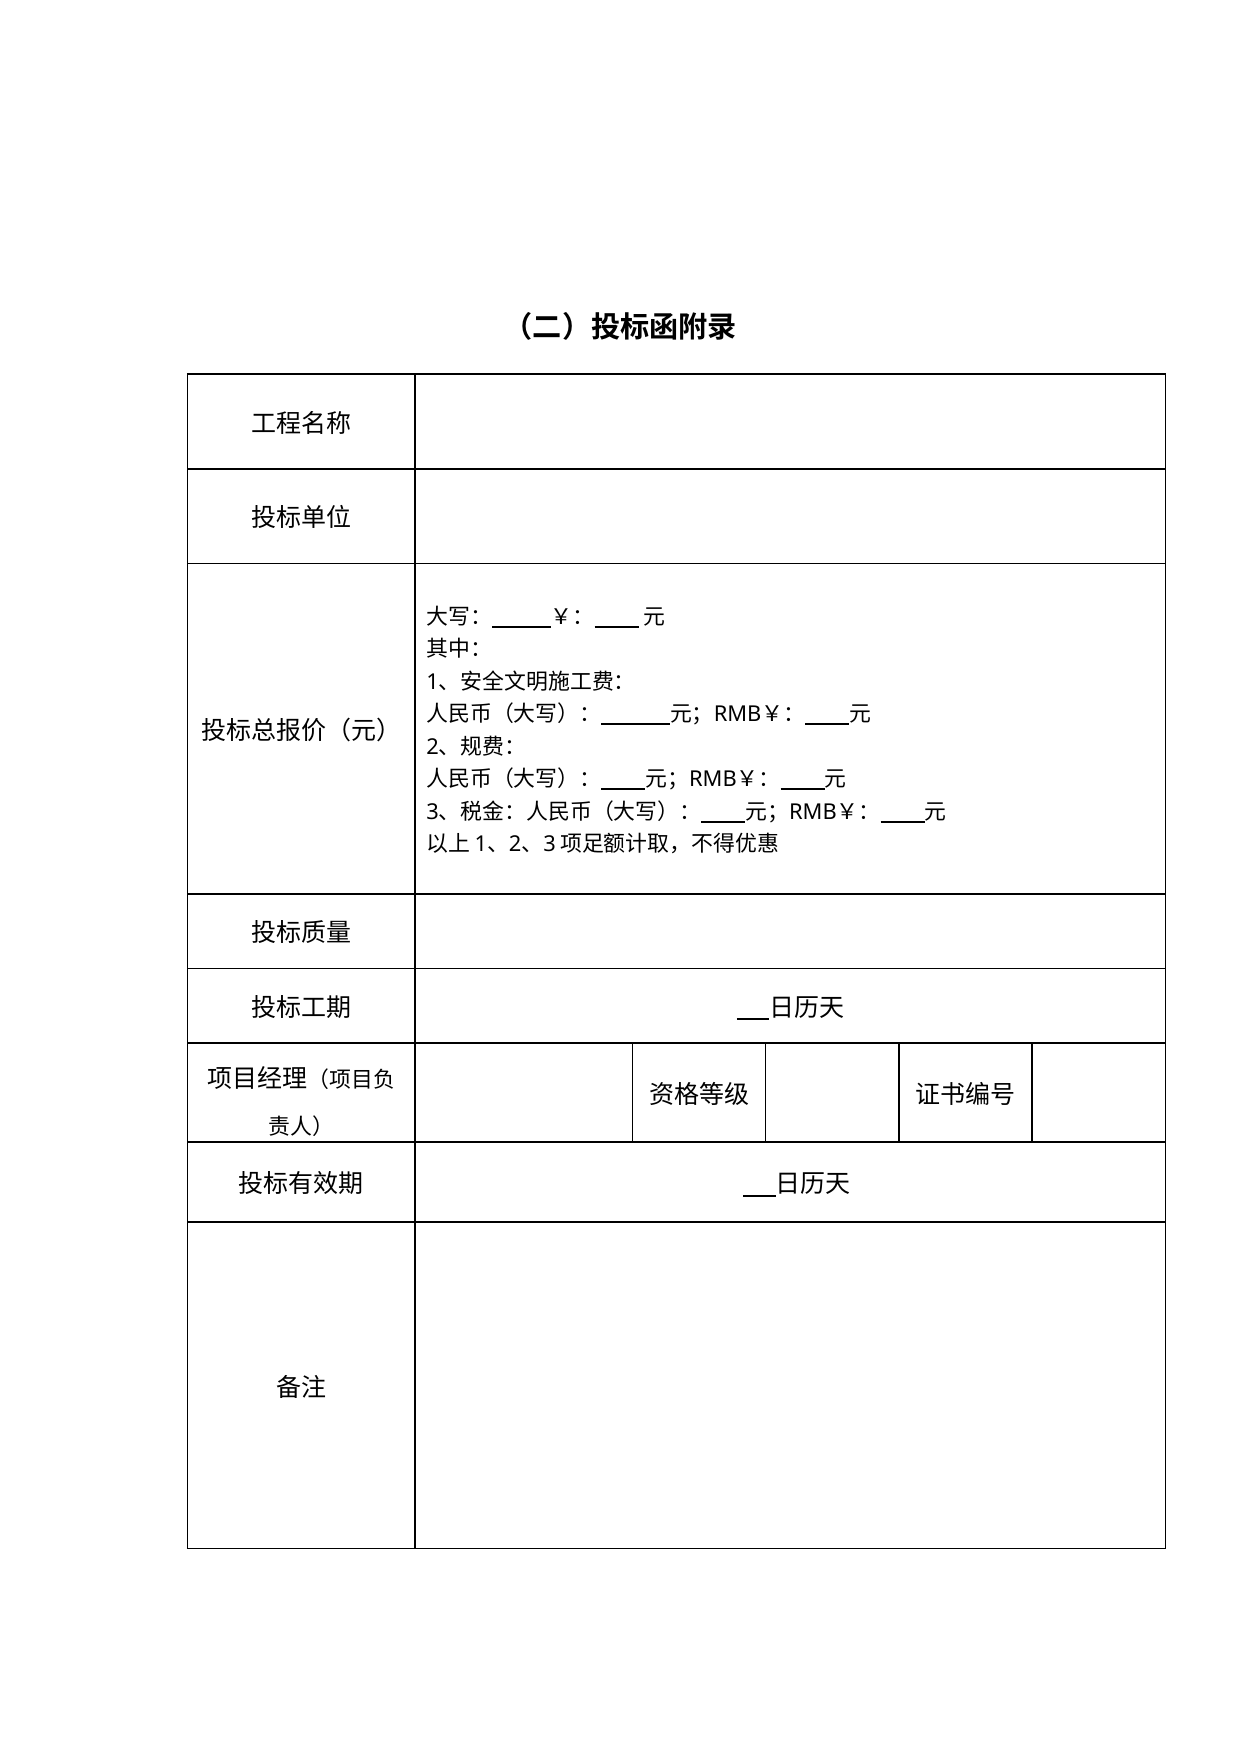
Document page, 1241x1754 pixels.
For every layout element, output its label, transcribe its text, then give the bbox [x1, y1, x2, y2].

table_cell 备注 [188, 1223, 414, 1548]
table_cell [1033, 1044, 1165, 1141]
table_cell 投标有效期 [188, 1143, 414, 1221]
table_cell [416, 1044, 632, 1141]
table_cell 投标质量 [188, 895, 414, 968]
table_cell 投标单位 [188, 470, 414, 562]
table_cell 日历天 [416, 969, 1165, 1042]
table_cell 资格等级 [633, 1044, 765, 1141]
table_cell 项目经理（项目负责人） [188, 1044, 414, 1141]
table_cell 投标工期 [188, 969, 414, 1042]
table_cell [766, 1044, 898, 1141]
table_cell 投标总报价（元） [188, 564, 414, 893]
table_cell [416, 1223, 1165, 1548]
table_header [416, 375, 1165, 468]
text （二）投标函附录 [187, 292, 1053, 357]
table_cell 大写： ￥： 元 其中： 1、安全文明施工费： 人民币（大写）： 元；RMB￥： 元 2、规费： 人民币（大写）： 元；RMB￥： 元 3、税金：人民币（大写）： 元；RMB￥： 元 以上1、2、3项足额计取，不得优惠 [416, 564, 1165, 893]
table_header 工程名称 [188, 375, 414, 468]
table_cell 证书编号 [900, 1044, 1031, 1141]
table_cell [416, 895, 1165, 968]
table_cell [416, 470, 1165, 562]
table_cell 日历天 [416, 1143, 1165, 1221]
